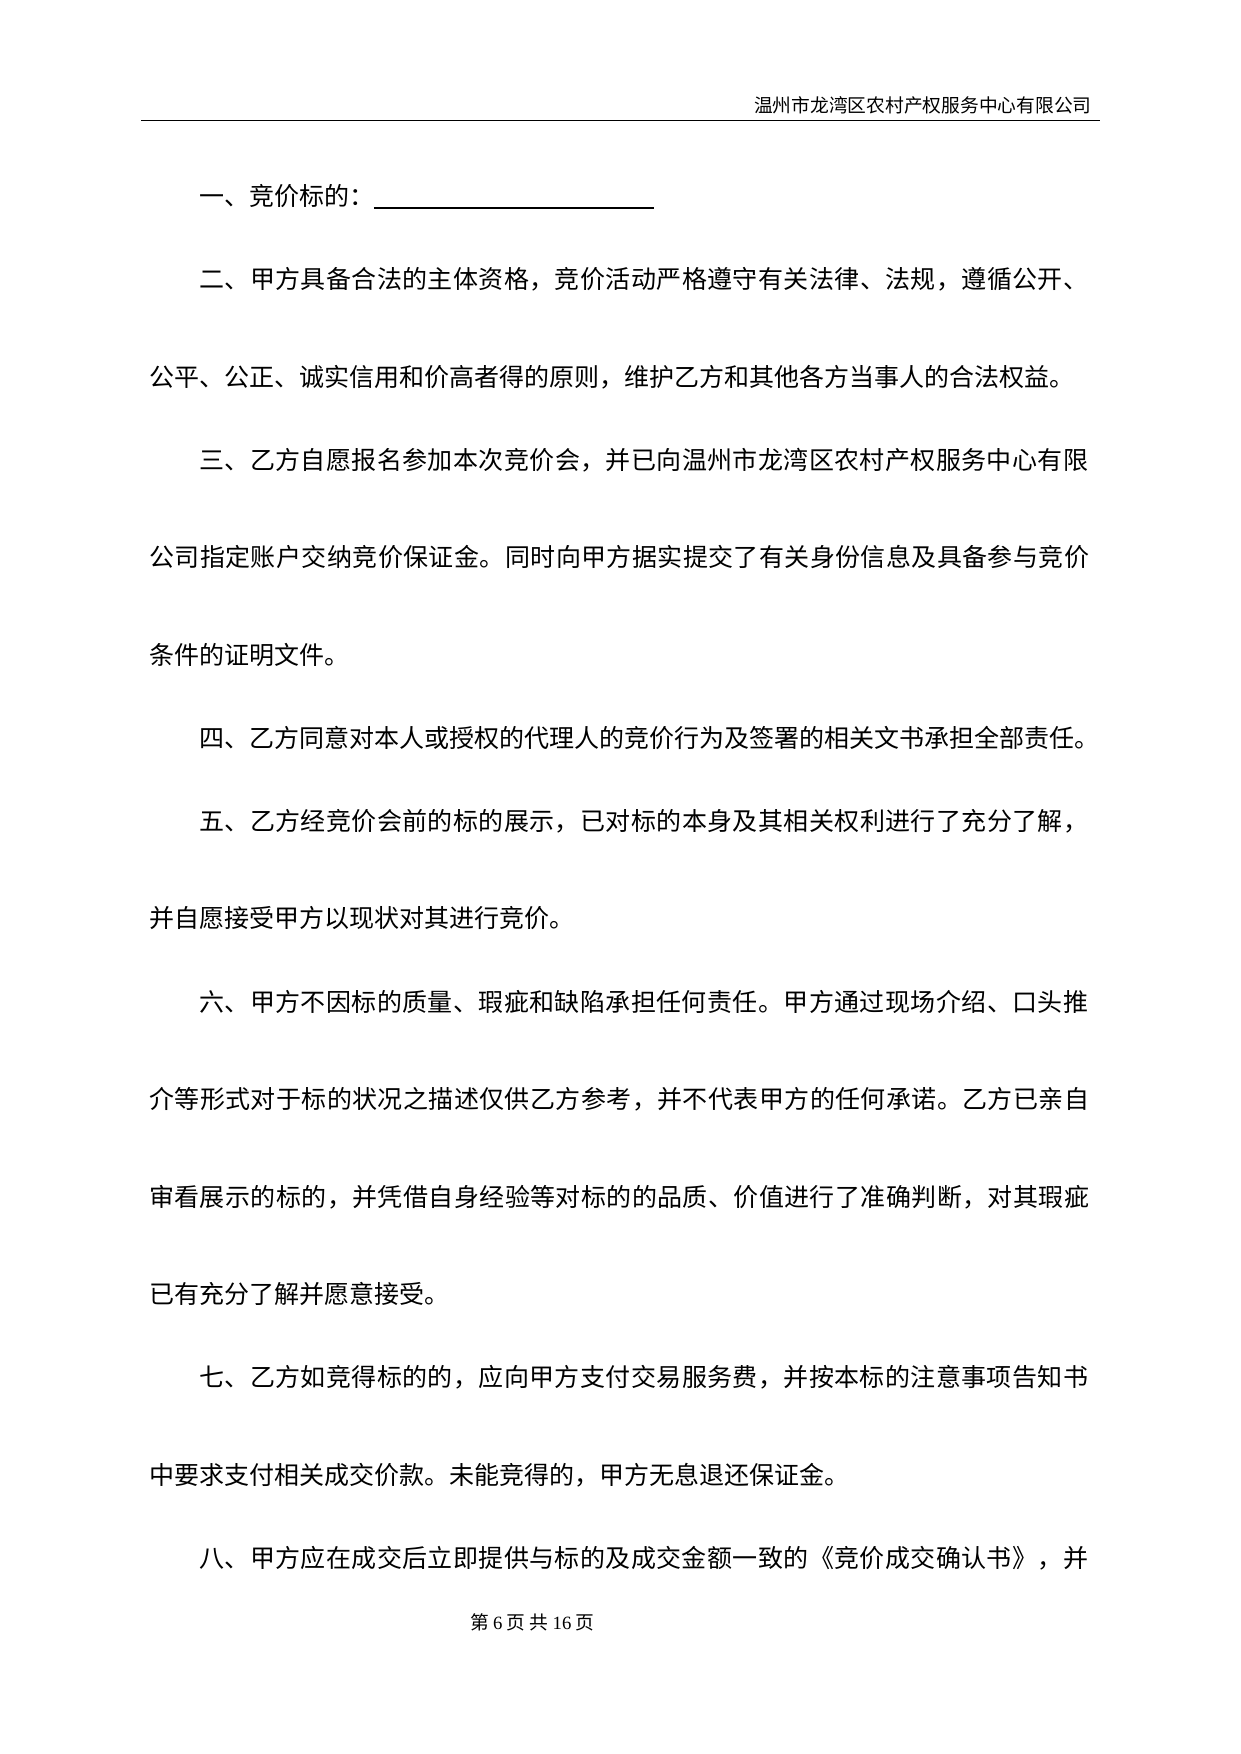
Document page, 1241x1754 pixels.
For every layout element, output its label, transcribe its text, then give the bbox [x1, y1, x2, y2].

text 四、乙方同意对本人或授权的代理人的竞价行为及签署的相关文书承担全部责任。 [149, 704, 1091, 769]
text 五、乙方经竞价会前的标的展示，已对标的本身及其相关权利进行了充分了解，并自愿接受甲方以现状对其进行竞价。 [149, 787, 1091, 949]
text 三、乙方自愿报名参加本次竞价会，并已向温州市龙湾区农村产权服务中心有限公司指定账户交纳竞价保证金。同时向甲方据实提交了有关身份信息及具备参与竞价条件的证明文件。 [149, 426, 1091, 686]
text 七、乙方如竞得标的的，应向甲方支付交易服务费，并按本标的注意事项告知书中要求支付相关成交价款。未能竞得的，甲方无息退还保证金。 [149, 1343, 1091, 1506]
text 六、甲方不因标的质量、瑕疵和缺陷承担任何责任。甲方通过现场介绍、口头推介等形式对于标的状况之描述仅供乙方参考，并不代表甲方的任何承诺。乙方已亲自审看展示的标的，并凭借自身经验等对标的的品质、价值进行了准确判断，对其瑕疵已有充分了解并愿意接受。 [149, 968, 1091, 1325]
text 二、甲方具备合法的主体资格，竞价活动严格遵守有关法律、法规，遵循公开、公平、公正、诚实信用和价高者得的原则，维护乙方和其他各方当事人的合法权益。 [149, 245, 1091, 408]
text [149, 1524, 1091, 1589]
text 一、竞价标的： [149, 162, 1091, 227]
